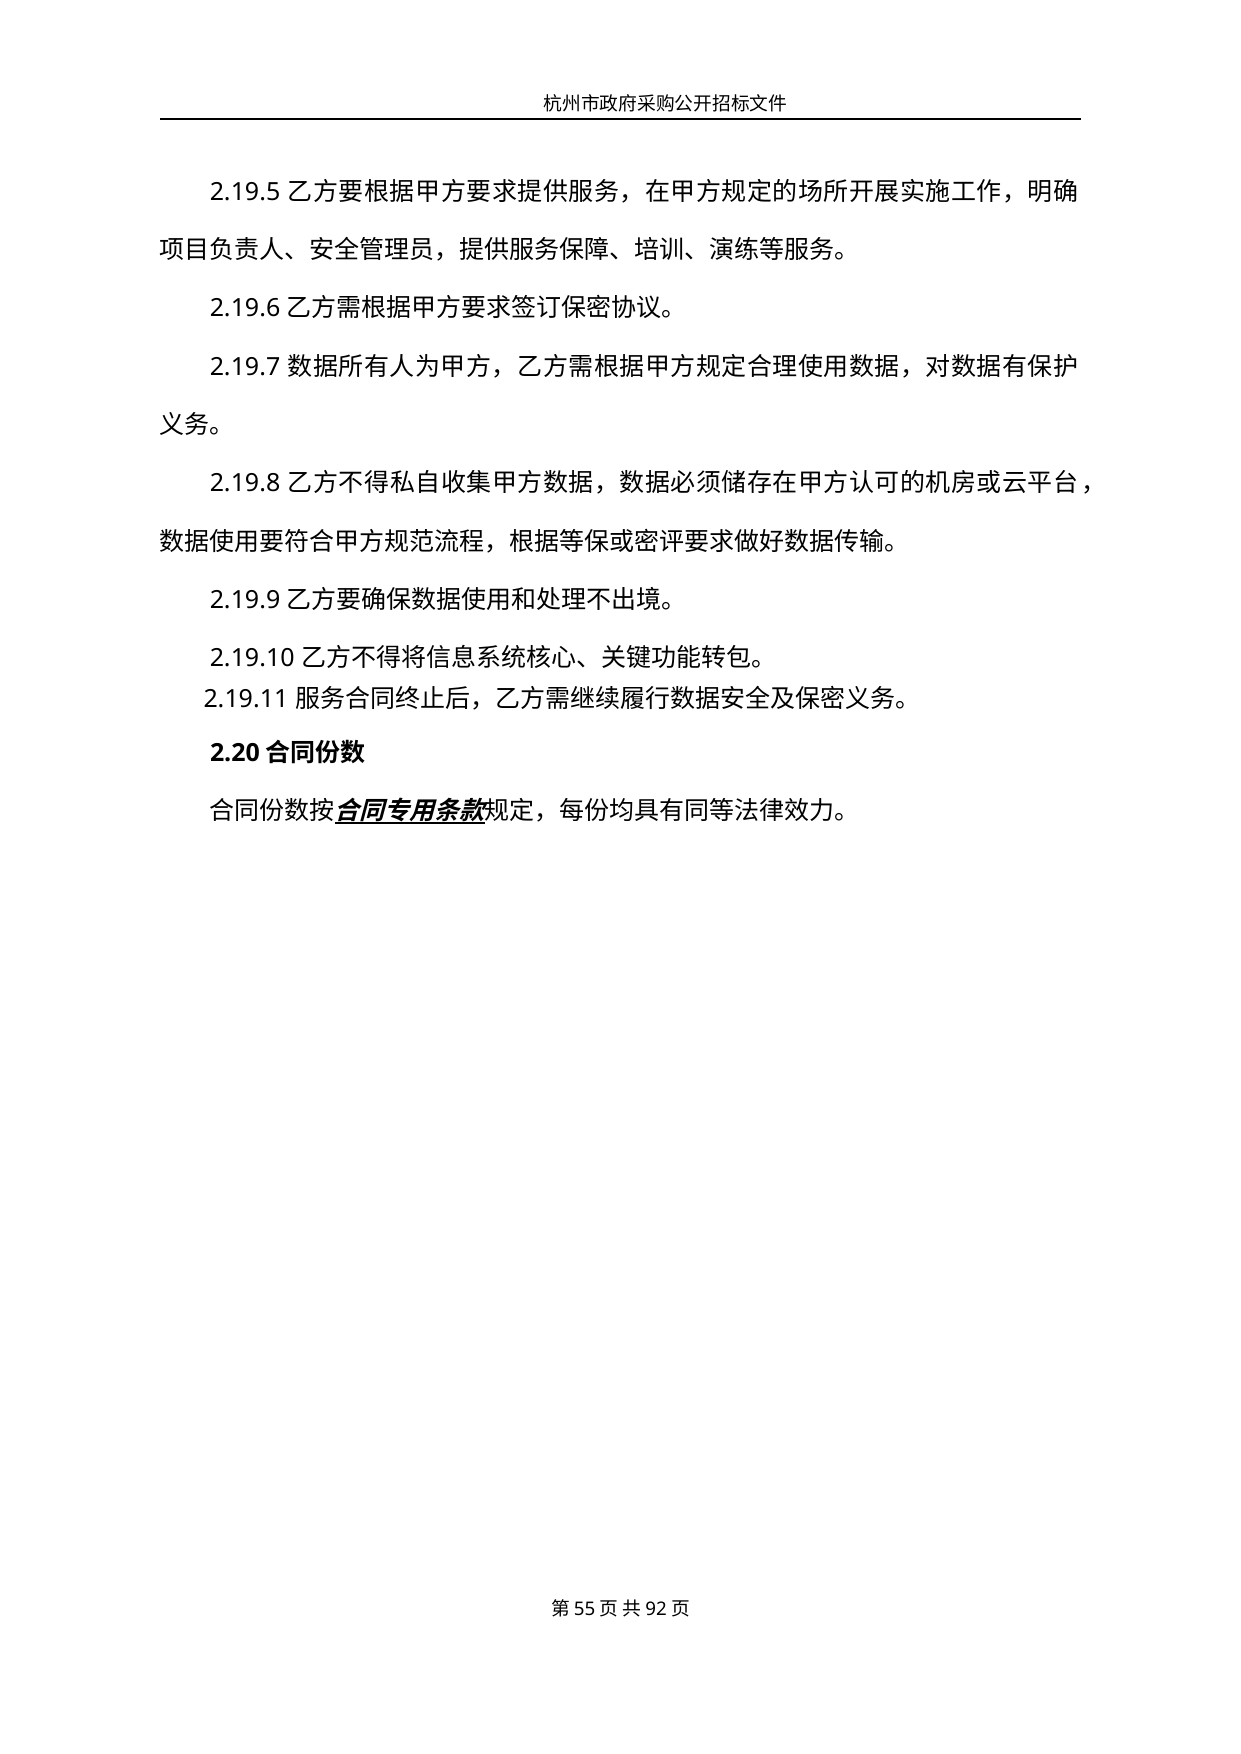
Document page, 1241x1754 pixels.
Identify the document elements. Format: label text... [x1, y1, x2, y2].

text 2.19.11 服务合同终止后，乙方需继续履行数据安全及保密义务。 [159, 678, 1081, 715]
text 2.19.10 乙方不得将信息系统核心、关键功能转包。 [159, 620, 1081, 678]
text 合同份数按合同专用条款规定，每份均具有同等法律效力。 [159, 773, 1081, 831]
text 2.19.5 乙方要根据甲方要求提供服务，在甲方规定的场所开展实施工作，明确项目负责人、安全管理员，提供服务保障、培训、演练等服务。 [159, 153, 1081, 270]
text 2.19.7 数据所有人为甲方，乙方需根据甲方规定合理使用数据，对数据有保护义务。 [159, 328, 1081, 445]
text 2.19.8 乙方不得私自收集甲方数据，数据必须储存在甲方认可的机房或云平台，数据使用要符合甲方规范流程，根据等保或密评要求做好数据传输。 [159, 445, 1081, 562]
text 2.20合同份数 [159, 715, 1081, 773]
text 2.19.9 乙方要确保数据使用和处理不出境。 [159, 562, 1081, 620]
text 2.19.6 乙方需根据甲方要求签订保密协议。 [159, 270, 1081, 328]
